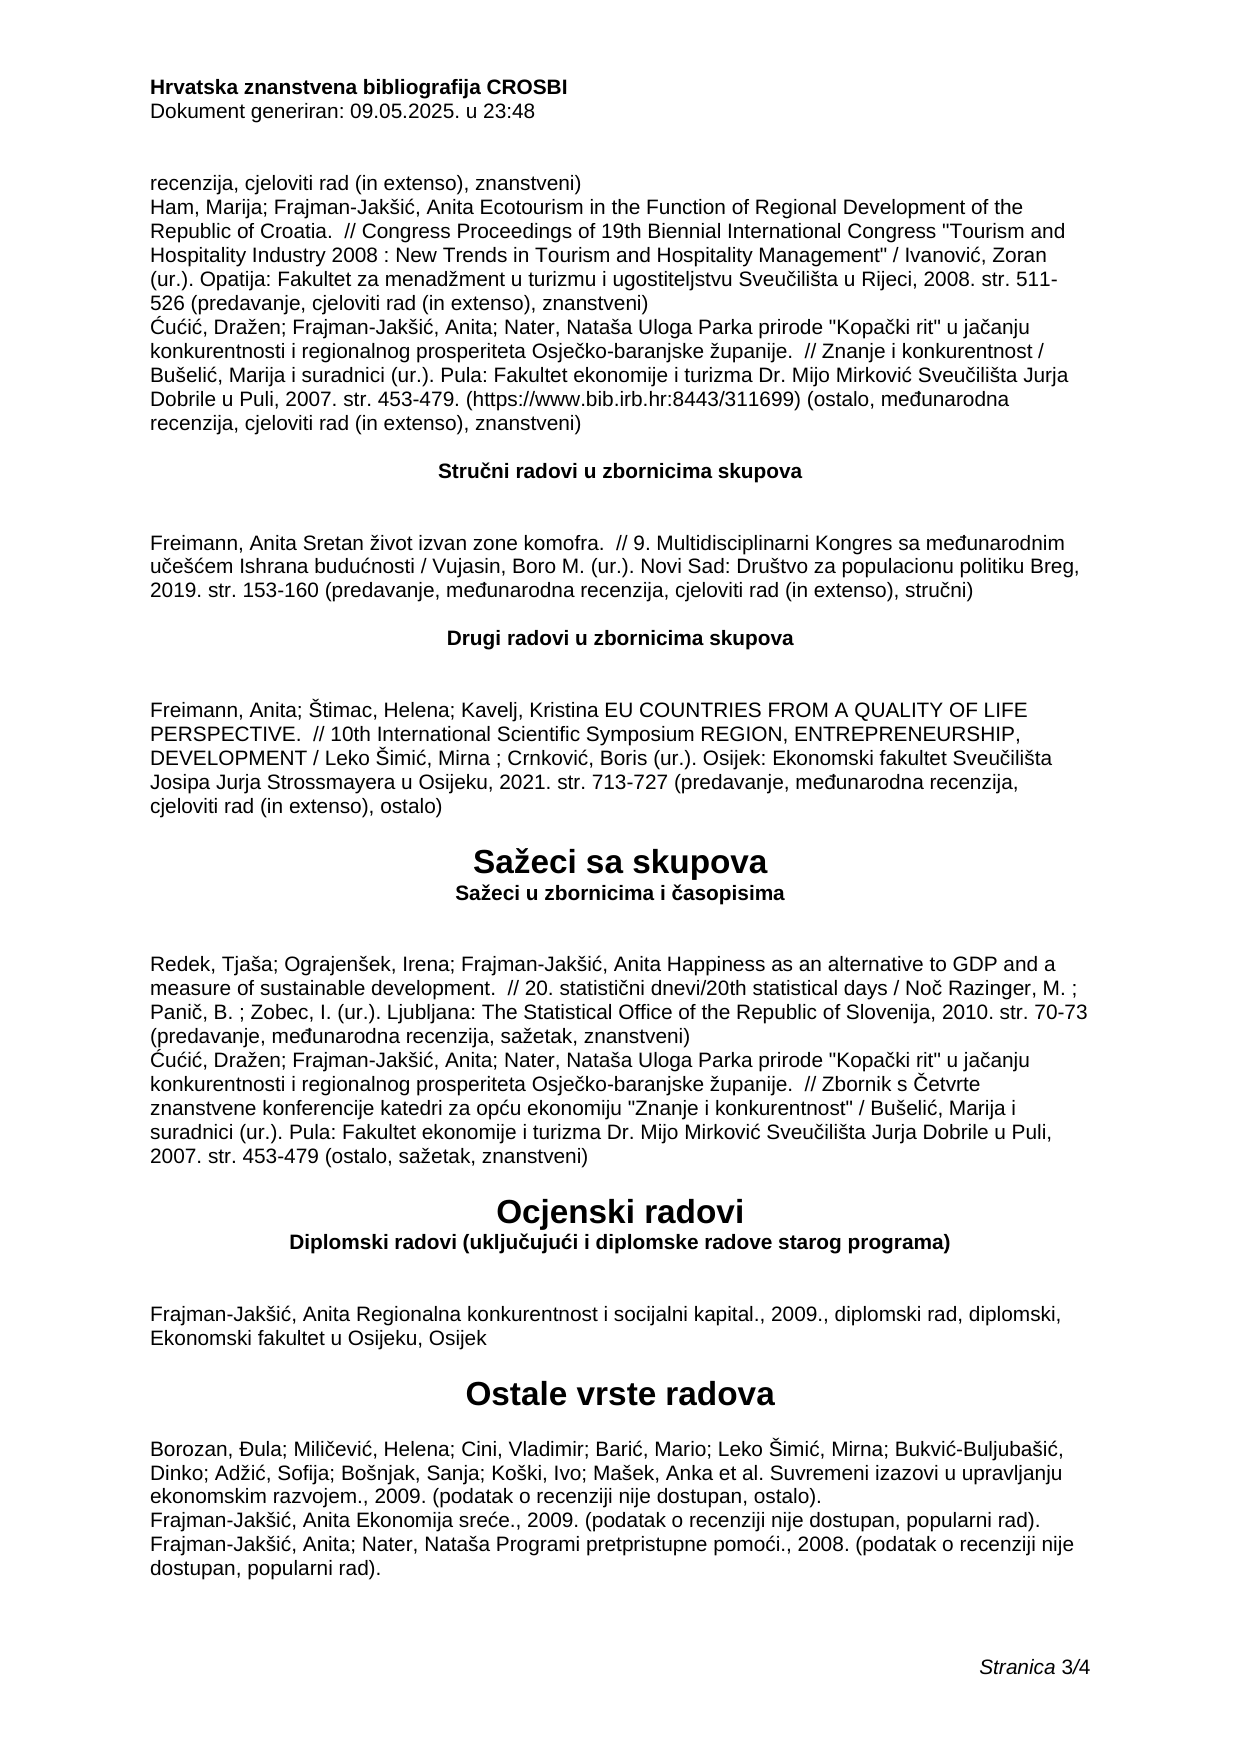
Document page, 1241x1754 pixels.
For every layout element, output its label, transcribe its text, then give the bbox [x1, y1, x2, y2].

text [150, 171, 1090, 195]
text Ćućić, Dražen; Frajman-Jakšić, Anita; Nater, Nataša [150, 315, 1090, 434]
text Ham, Marija; Frajman-Jakšić, Anita [150, 195, 1090, 315]
text Frajman-Jakšić, Anita [150, 1302, 1090, 1350]
subtitle Ostale vrste radova [150, 1374, 1090, 1412]
subtitle Sažeci u zbornicima i časopisima [150, 880, 1090, 904]
subtitle Sažeci sa skupova [150, 842, 1090, 880]
subtitle Diplomski radovi (uključujući i diplomske radove starog programa) [150, 1230, 1090, 1254]
text Freimann, Anita [150, 530, 1090, 602]
subtitle Drugi radovi u zbornicima skupova [150, 626, 1090, 650]
subtitle Stručni radovi u zbornicima skupova [150, 458, 1090, 482]
subtitle Ocjenski radovi [150, 1192, 1090, 1230]
text Frajman-Jakšić, Anita [150, 1508, 1090, 1532]
text Borozan, Đula; Miličević, Helena; Cini, Vladimir; Barić, Mario; Leko Šimić, Mirna; Bukvić-Buljubašić, Dinko; Adžić, Sofija; Bošnjak, Sanja; Koški, Ivo; Mašek, Anka et al. [150, 1436, 1090, 1508]
text Frajman-Jakšić, Anita; Nater, Nataša [150, 1532, 1090, 1580]
text Redek, Tjaša; Ograjenšek, Irena; Frajman-Jakšić, Anita [150, 952, 1090, 1048]
text Ćućić, Dražen; Frajman-Jakšić, Anita; Nater, Nataša [150, 1048, 1090, 1168]
text Freimann, Anita; Štimac, Helena; Kavelj, Kristina [150, 698, 1090, 818]
